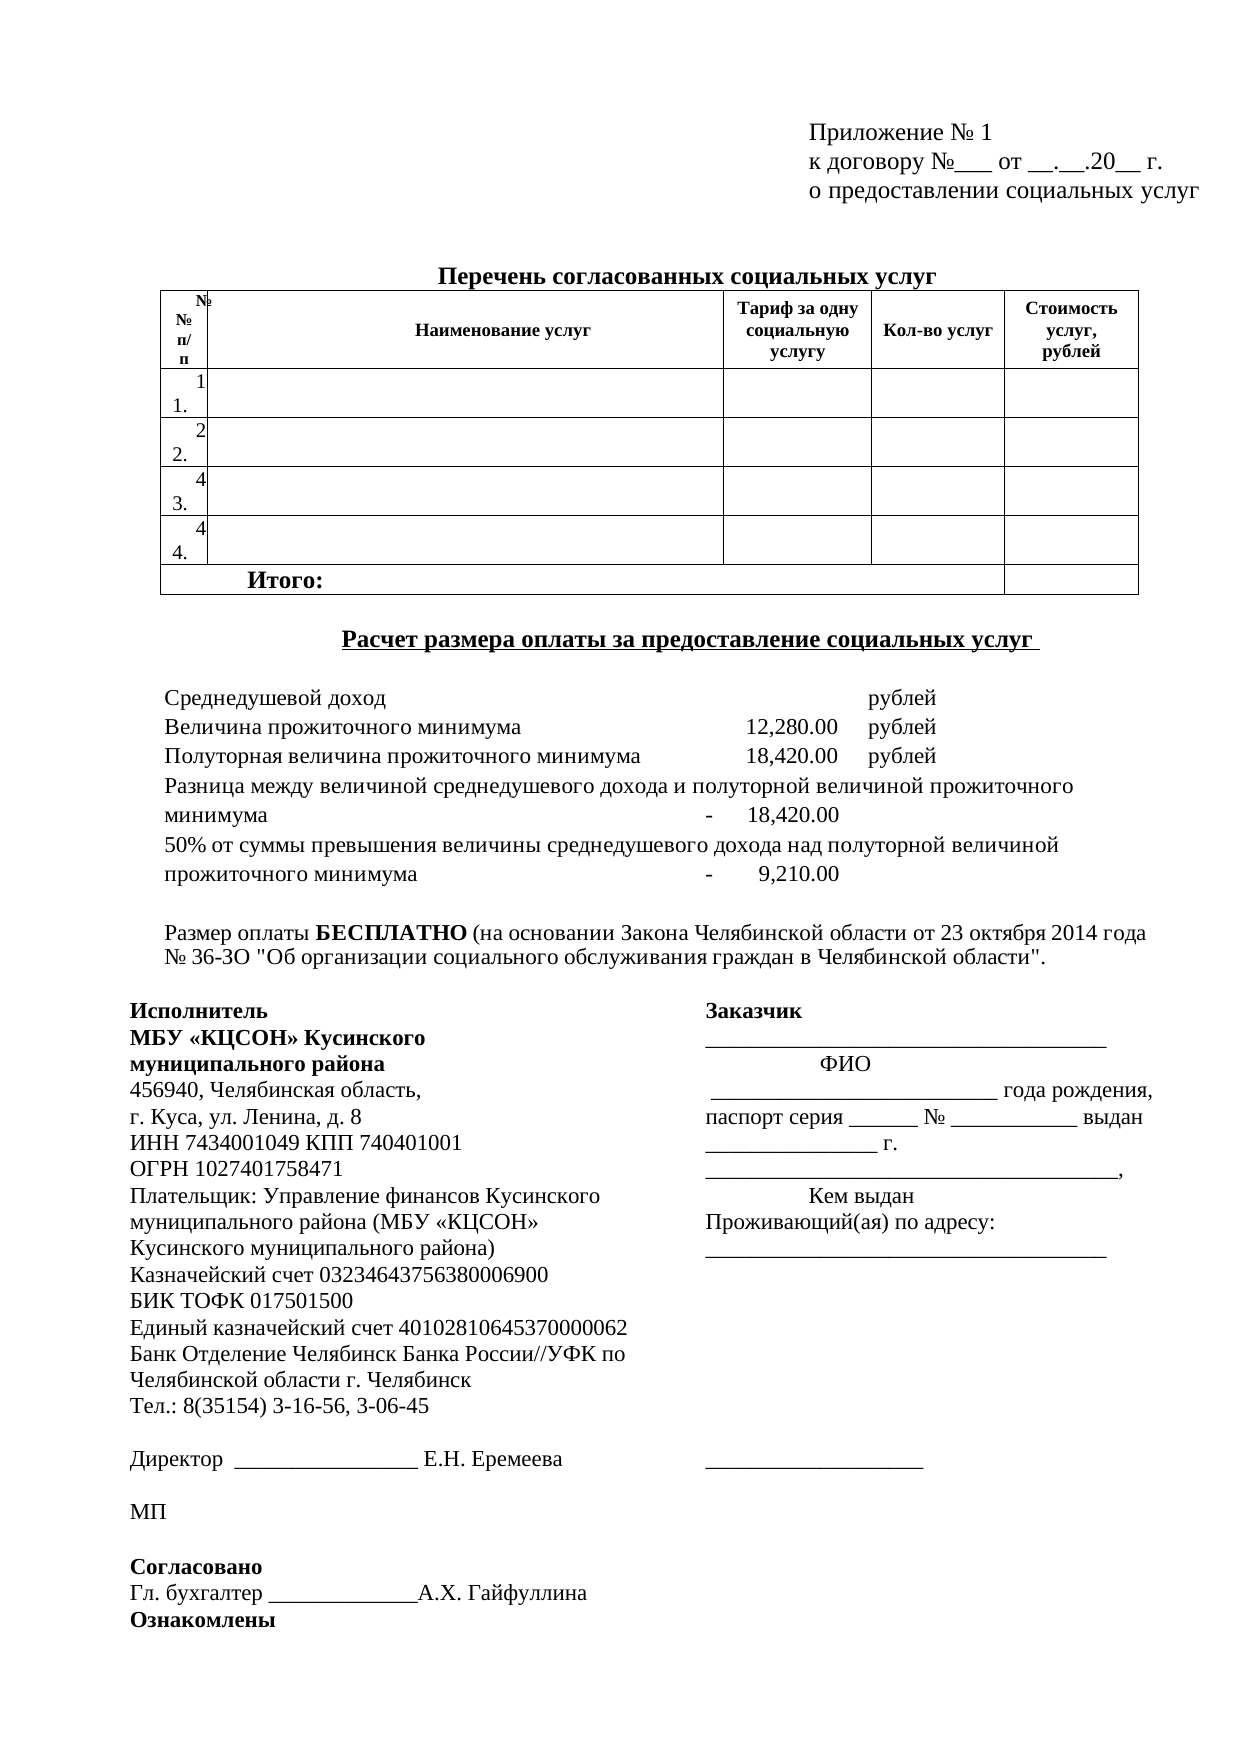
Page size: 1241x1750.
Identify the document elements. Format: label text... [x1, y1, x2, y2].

table_cell 11. [161, 369, 207, 417]
text Расчет размера оплаты за предоставление социальных услуг [118, 624, 1181, 653]
table_cell [208, 467, 723, 515]
table_cell 44. [161, 516, 207, 564]
table_cell [872, 369, 1004, 417]
text Перечень согласованных социальных услуг [118, 261, 1181, 290]
table_header Приложение № 1 к договору №___ от __.__.20__ г. о предоставлении социальных услуг [798, 89, 1211, 261]
table_cell [1005, 467, 1138, 515]
table_cell [208, 516, 723, 564]
table_header Заказчик ___________________________________ ФИО _________________________ года рождения, паспорт серия ______ № ___________ выдан _______________ г. ____________________________________, Кем выдан Проживающий(ая) по адресу: ___________________________________ [694, 971, 1174, 1445]
table_cell [1005, 516, 1138, 564]
table_cell Директор ________________ Е.Н. Еремеева МП [118, 1445, 694, 1553]
table_cell [724, 418, 871, 466]
table_cell [1005, 418, 1138, 466]
table_cell [724, 467, 871, 515]
table_cell 22. [161, 418, 207, 466]
table_header Наименование услуг [208, 291, 723, 368]
table_cell Итого: [161, 565, 1004, 594]
table_header Кол-во услуг [872, 291, 1004, 368]
table_header Тариф за одну социальную услугу [724, 291, 871, 368]
text Гл. бухгалтер _____________А.Х. Гайфуллина [118, 1579, 1181, 1606]
table_header №№ п/п [161, 291, 207, 368]
table_cell ___________________ [694, 1445, 1174, 1553]
table_cell [724, 369, 871, 417]
table_cell [872, 516, 1004, 564]
text Согласовано [118, 1553, 1181, 1579]
table_cell [208, 418, 723, 466]
table_cell [1005, 565, 1138, 594]
table_cell [1005, 369, 1138, 417]
table_header Стоимость услуг, рублей [1005, 291, 1138, 368]
table_cell [208, 369, 723, 417]
table_cell [724, 516, 871, 564]
table_cell [872, 467, 1004, 515]
text Ознакомлены [118, 1606, 1181, 1632]
table_cell 43. [161, 467, 207, 515]
table_header Исполнитель МБУ «КЦСОН» Кусинского муниципального района 456940, Челябинская область, г. Куса, ул. Ленина, д. 8 ИНН 7434001049 КПП 740401001 ОГРН 1027401758471 Плательщик: Управление финансов Кусинского муниципального района (МБУ «КЦСОН» Кусинского муниципального района) Казначейский счет 03234643756380006900 БИК ТОФК 017501500 Единый казначейский счет 40102810645370000062 Банк Отделение Челябинск Банка России//УФК по Челябинской области г. Челябинск Тел.: 8(35154) 3-16-56, 3-06-45 [118, 971, 694, 1445]
table_cell [872, 418, 1004, 466]
